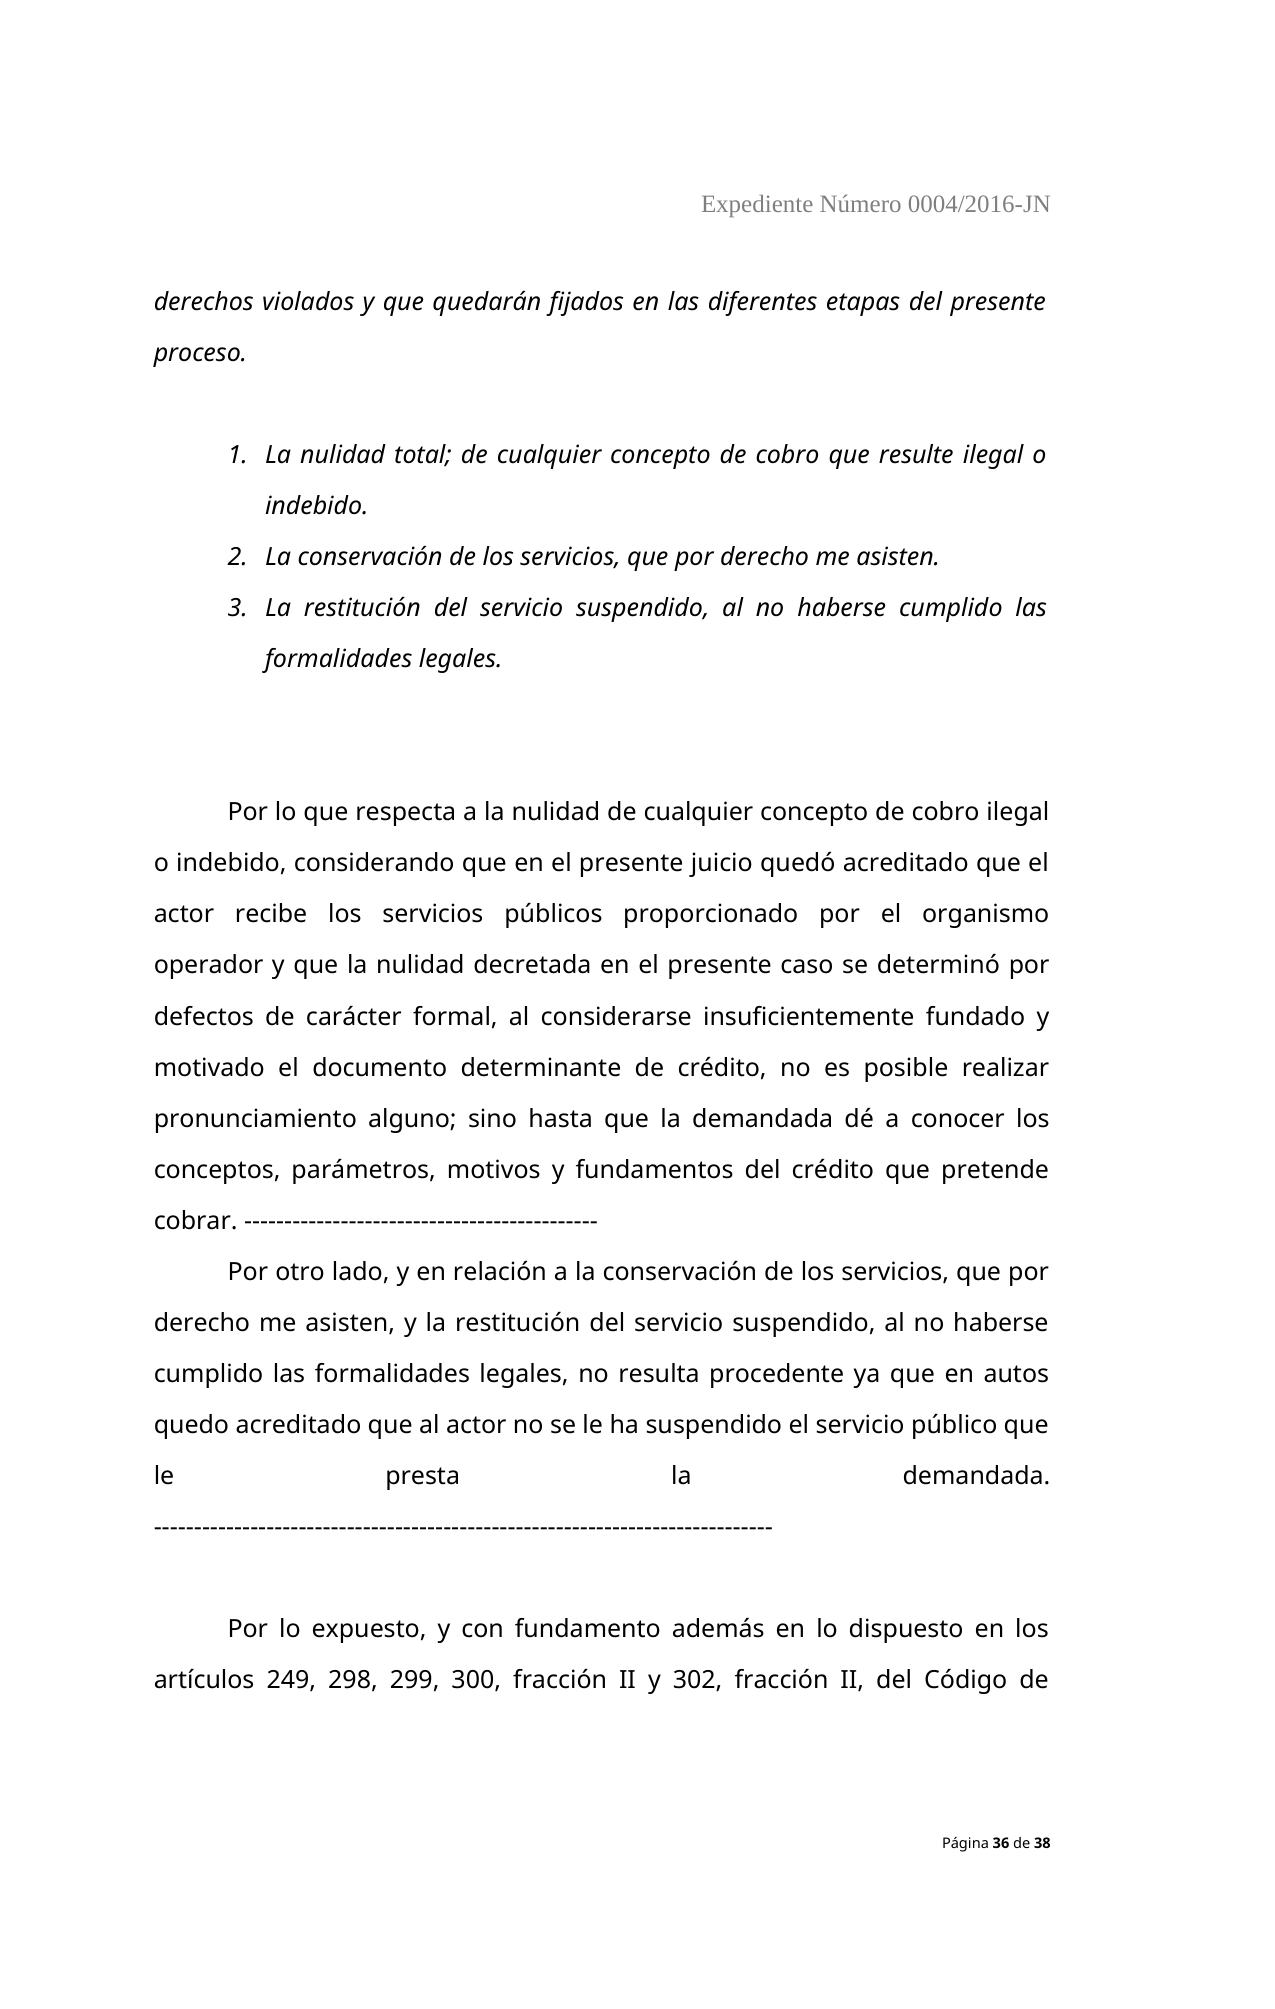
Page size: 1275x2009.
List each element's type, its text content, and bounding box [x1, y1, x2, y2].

text Por otro lado, y en relación a la conservación de los servicios, que por derecho me asisten, y la restitución del servicio suspendido, al no haberse cumplido las formalidades legales, no resulta procedente ya que en autos quedo acreditado que al actor no se le ha suspendido el servicio público que le presta la demandada. ----------------------------------------------------------------------------- [153, 1253, 1051, 1543]
text Por lo que respecta a la nulidad de cualquier concepto de cobro ilegal o indebido, considerando que en el presente juicio quedó acreditado que el actor recibe los servicios públicos proporcionado por el organismo operador y que la nulidad decretada en el presente caso se determinó por defectos de carácter formal, al considerarse insuficientemente fundado y motivado el documento determinante de crédito, no es posible realizar pronunciamiento alguno; sino hasta que la demandada dé a conocer los conceptos, parámetros, motivos y fundamentos del crédito que pretende cobrar. -------------------------------------------- [153, 794, 1051, 1236]
list La conservación de los servicios, que por derecho me asisten. [227, 539, 1051, 573]
list La restitución del servicio suspendido, al no haberse cumplido las formalidades legales. [227, 590, 1051, 675]
list La nulidad total; de cualquier concepto de cobro que resulte ilegal o indebido. [227, 437, 1051, 522]
